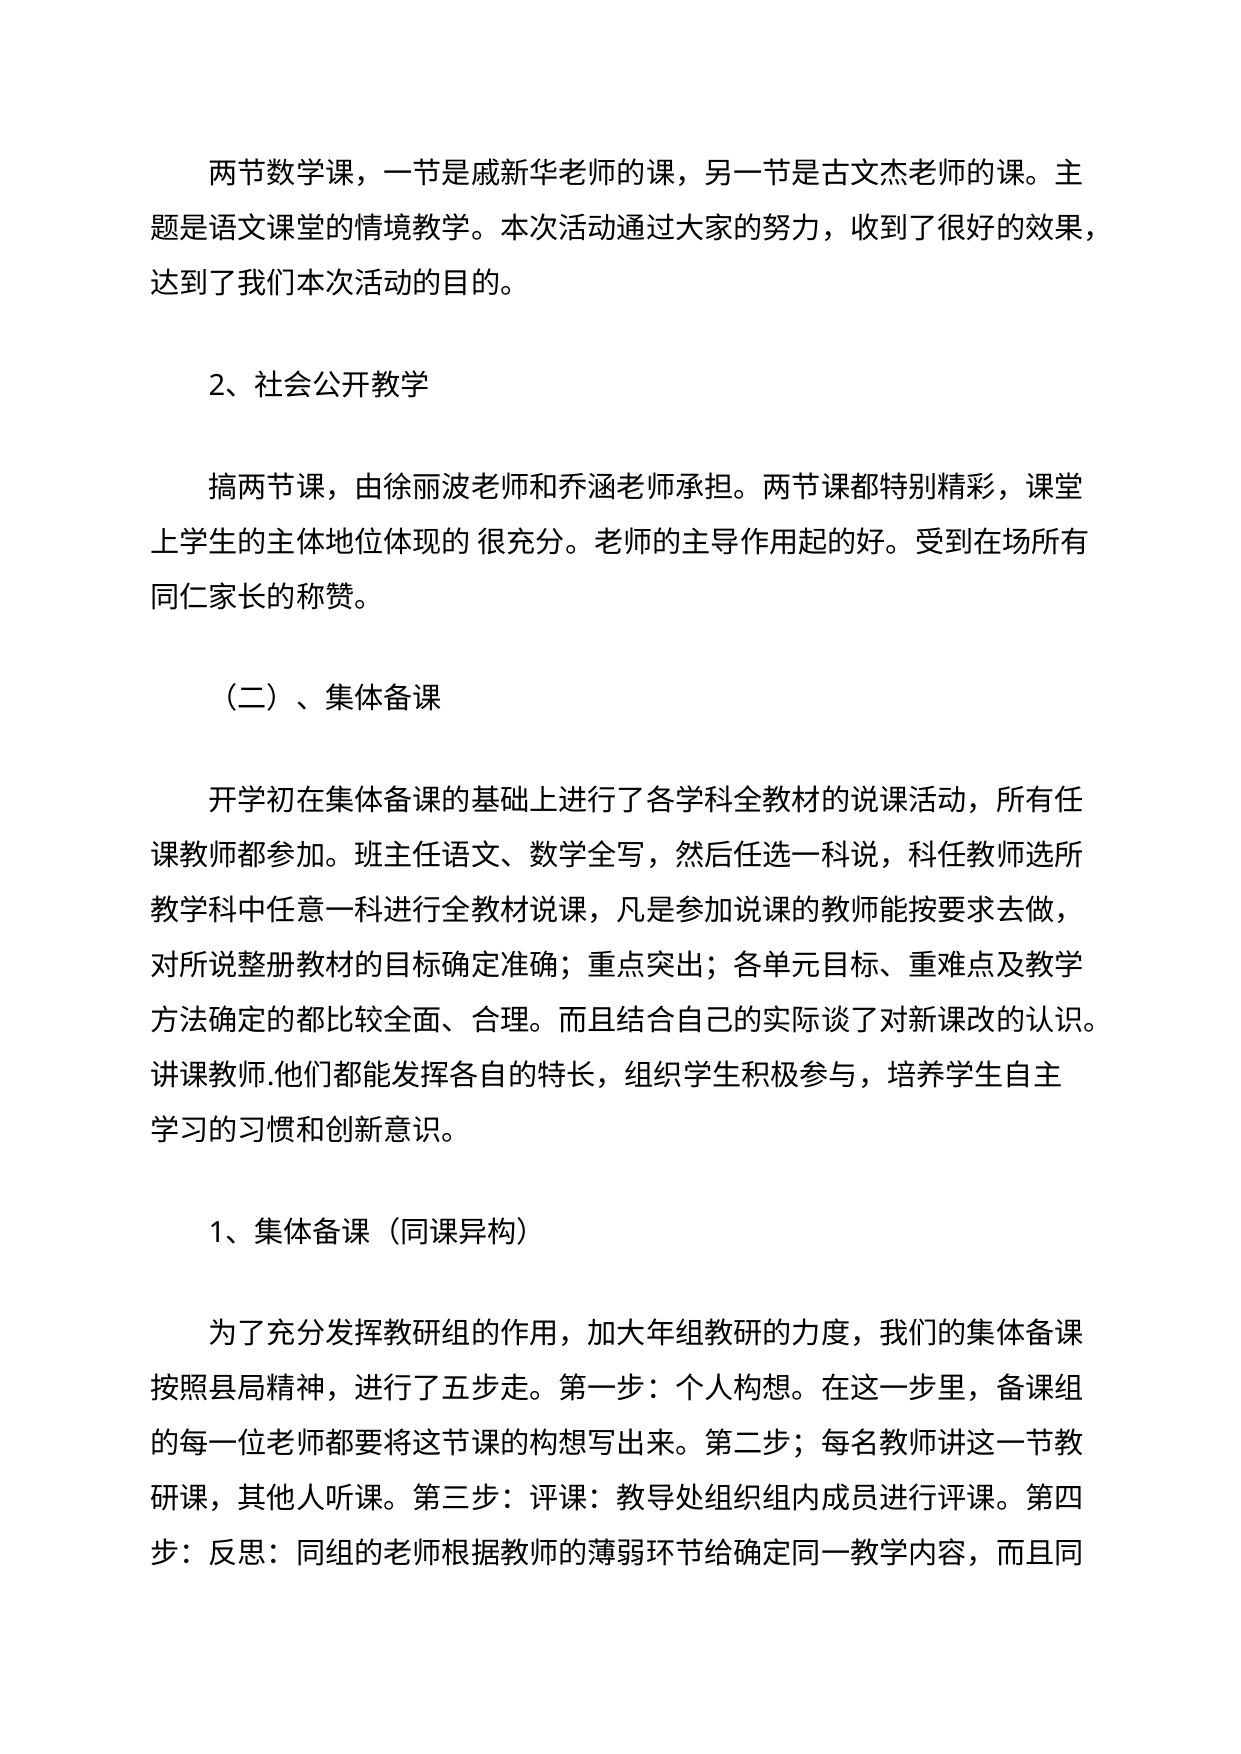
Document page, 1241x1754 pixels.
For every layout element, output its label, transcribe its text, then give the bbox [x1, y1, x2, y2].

text 开学初在集体备课的基础上进行了各学科全教材的说课活动，所有任 课教师都参加。班主任语文、数学全写，然后任选一科说，科任教师选所教学科中任意一科进行全教材说课，凡是参加说课的教师能按要求去做，对所说整册教材的目标确定准确；重点突出；各单元目标、重难点及教学方法确定的都比较全面、合理。而且结合自己的实际谈了对新课改的认识。讲课教师.他们都能发挥各自的特长，组织学生积极参与，培养学生自主学习的习惯和创新意识。 [150, 777, 1090, 1149]
text （二）、集体备课 [150, 675, 1090, 717]
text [150, 1310, 1090, 1572]
text 2、社会公开教学 [150, 362, 1090, 404]
text 搞两节课，由徐丽波老师和乔涵老师承担。两节课都特别精彩，课堂上学生的主体地位体现的 很充分。老师的主导作用起的好。受到在场所有同仁家长的称赞。 [150, 463, 1090, 616]
text 1、集体备课（同课异构） [150, 1208, 1090, 1251]
text 两节数学课，一节是戚新华老师的课，另一节是古文杰老师的课。主题是语文课堂的情境教学。本次活动通过大家的努力，收到了很好的效果，达到了我们本次活动的目的。 [150, 150, 1090, 302]
